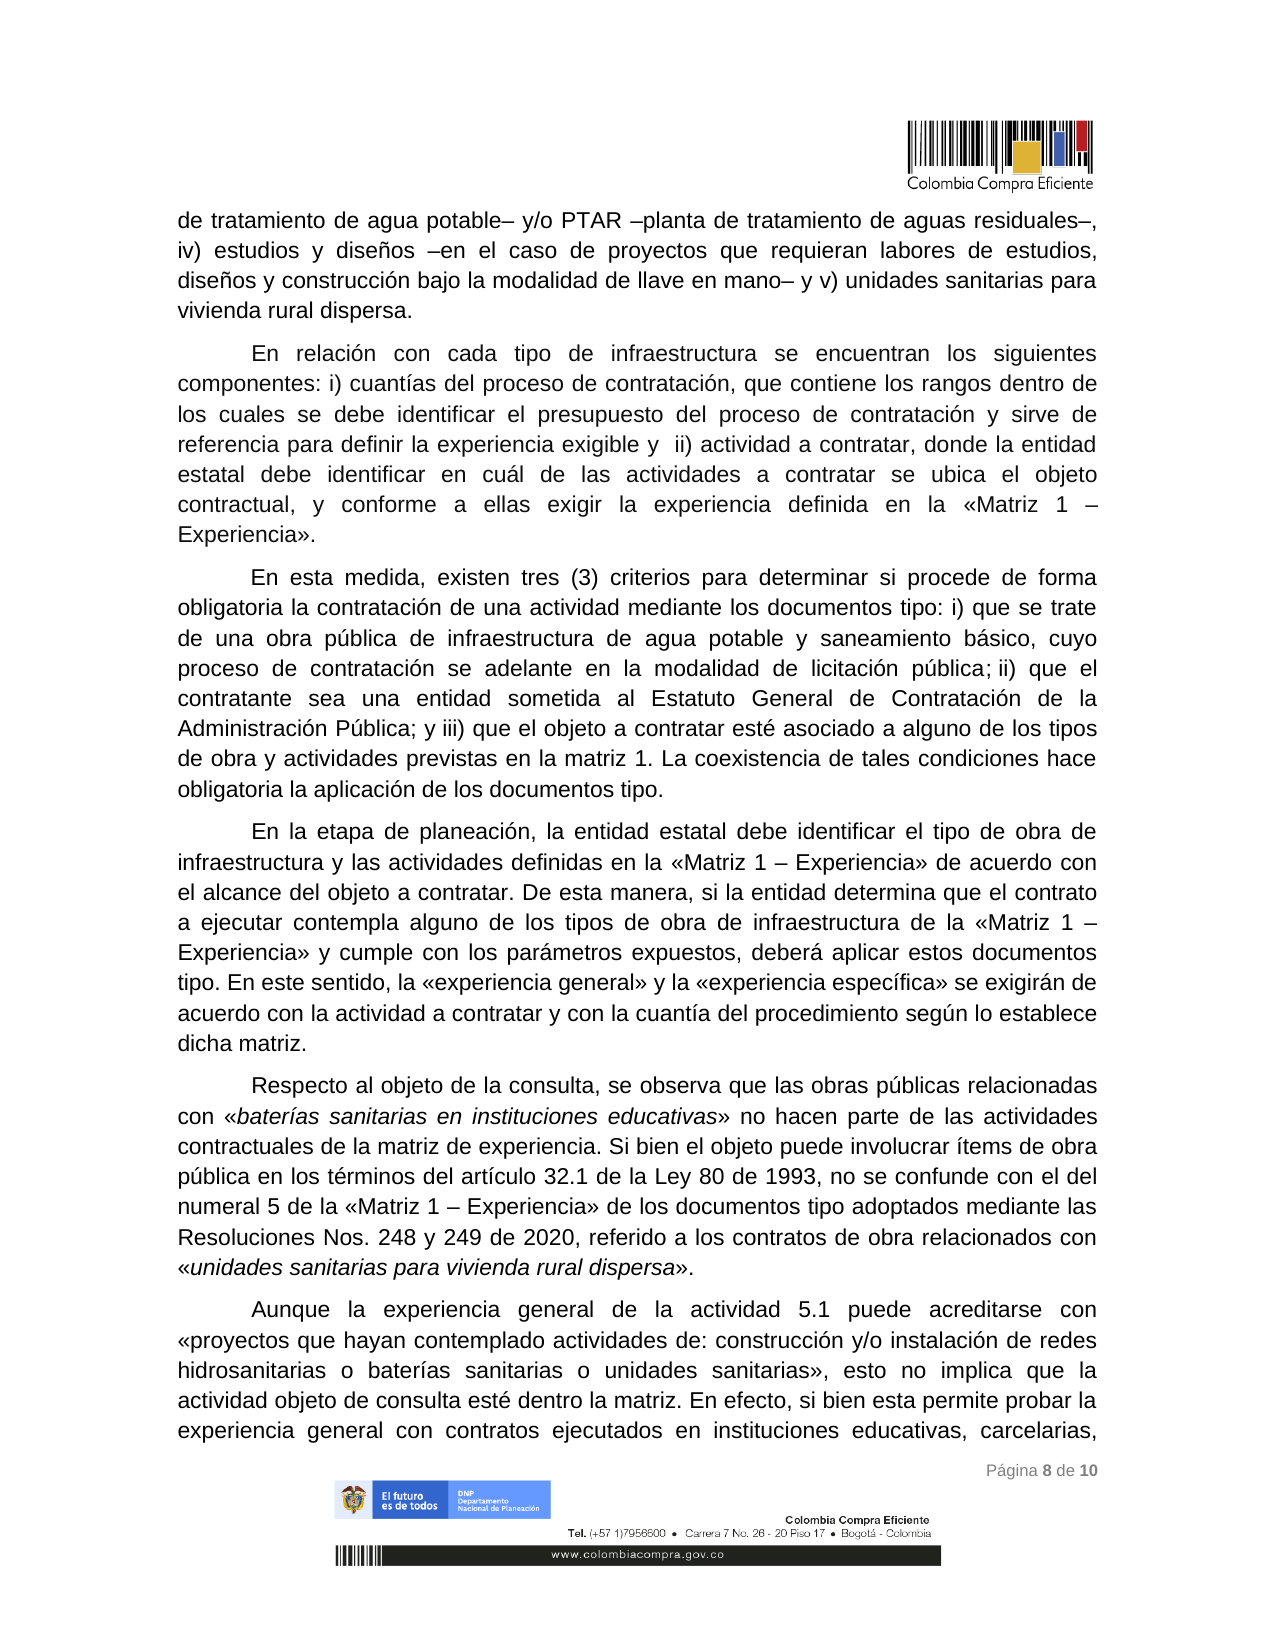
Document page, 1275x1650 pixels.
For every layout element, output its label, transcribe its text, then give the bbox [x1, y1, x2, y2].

text Respecto al objeto de la consulta, se observa que las obras públicas relacionadas con «baterías sanitarias en instituciones educativas» no hacen parte de las actividades contractuales de la matriz de experiencia. Si bien el objeto puede involucrar ítems de obra pública en los términos del artículo 32.1 de la Ley 80 de 1993, no se confunde con el del numeral 5 de la «Matriz 1 – Experiencia» de los documentos tipo adoptados mediante las Resoluciones Nos. 248 y 249 de 2020, referido a los contratos de obra relacionados con «unidades sanitarias para vivienda rural dispersa». [177, 1072, 1098, 1280]
text En este contexto, para determinar el ámbito de aplicación de los documentos tipo de infraestructura para agua potable y saneamiento básico debe acudirse a la «Matriz 1 – Experiencia». Esta matriz contempla cinco (5) clases de obras de infraestructura, identificadas con un número y su descripción que corresponden a i) obras de acueductos y/o alcantarillados, ii) obras de aseo y/o manejo de residuos, iii) obras para PTAP –planta de tratamiento de agua potable– y/o PTAR –planta de tratamiento de aguas residuales–, iv) estudios y diseños –en el caso de proyectos que requieran labores de estudios, diseños y construcción bajo la modalidad de llave en mano– y v) unidades sanitarias para vivienda rural dispersa. [177, 207, 1098, 324]
text En esta medida, existen tres (3) criterios para determinar si procede de forma obligatoria la contratación de una actividad mediante los documentos tipo: i) que se trate de una obra pública de infraestructura de agua potable y saneamiento básico, cuyo proceso de contratación se adelante en la modalidad de licitación pública; ii) que el contratante sea una entidad sometida al Estatuto General de Contratación de la Administración Pública; y iii) que el objeto a contratar esté asociado a alguno de los tipos de obra y actividades previstas en la matriz 1. La coexistencia de tales condiciones hace obligatoria la aplicación de los documentos tipo. [177, 564, 1098, 802]
text En relación con cada tipo de infraestructura se encuentran los siguientes componentes: i) cuantías del proceso de contratación, que contiene los rangos dentro de los cuales se debe identificar el presupuesto del proceso de contratación y sirve de referencia para definir la experiencia exigible y ii) actividad a contratar, donde la entidad estatal debe identificar en cuál de las actividades a contratar se ubica el objeto contractual, y conforme a ellas exigir la experiencia definida en la «Matriz 1 – Experiencia». [177, 340, 1098, 548]
text En la etapa de planeación, la entidad estatal debe identificar el tipo de obra de infraestructura y las actividades definidas en la «Matriz 1 – Experiencia» de acuerdo con el alcance del objeto a contratar. De esta manera, si la entidad determina que el contrato a ejecutar contempla alguno de los tipos de obra de infraestructura de la «Matriz 1 – Experiencia» y cumple con los parámetros expuestos, deberá aplicar estos documentos tipo. En este sentido, la «experiencia general» y la «experiencia específica» se exigirán de acuerdo con la actividad a contratar y con la cuantía del procedimiento según lo establece dicha matriz. [177, 818, 1098, 1056]
picture [899, 114, 1099, 196]
